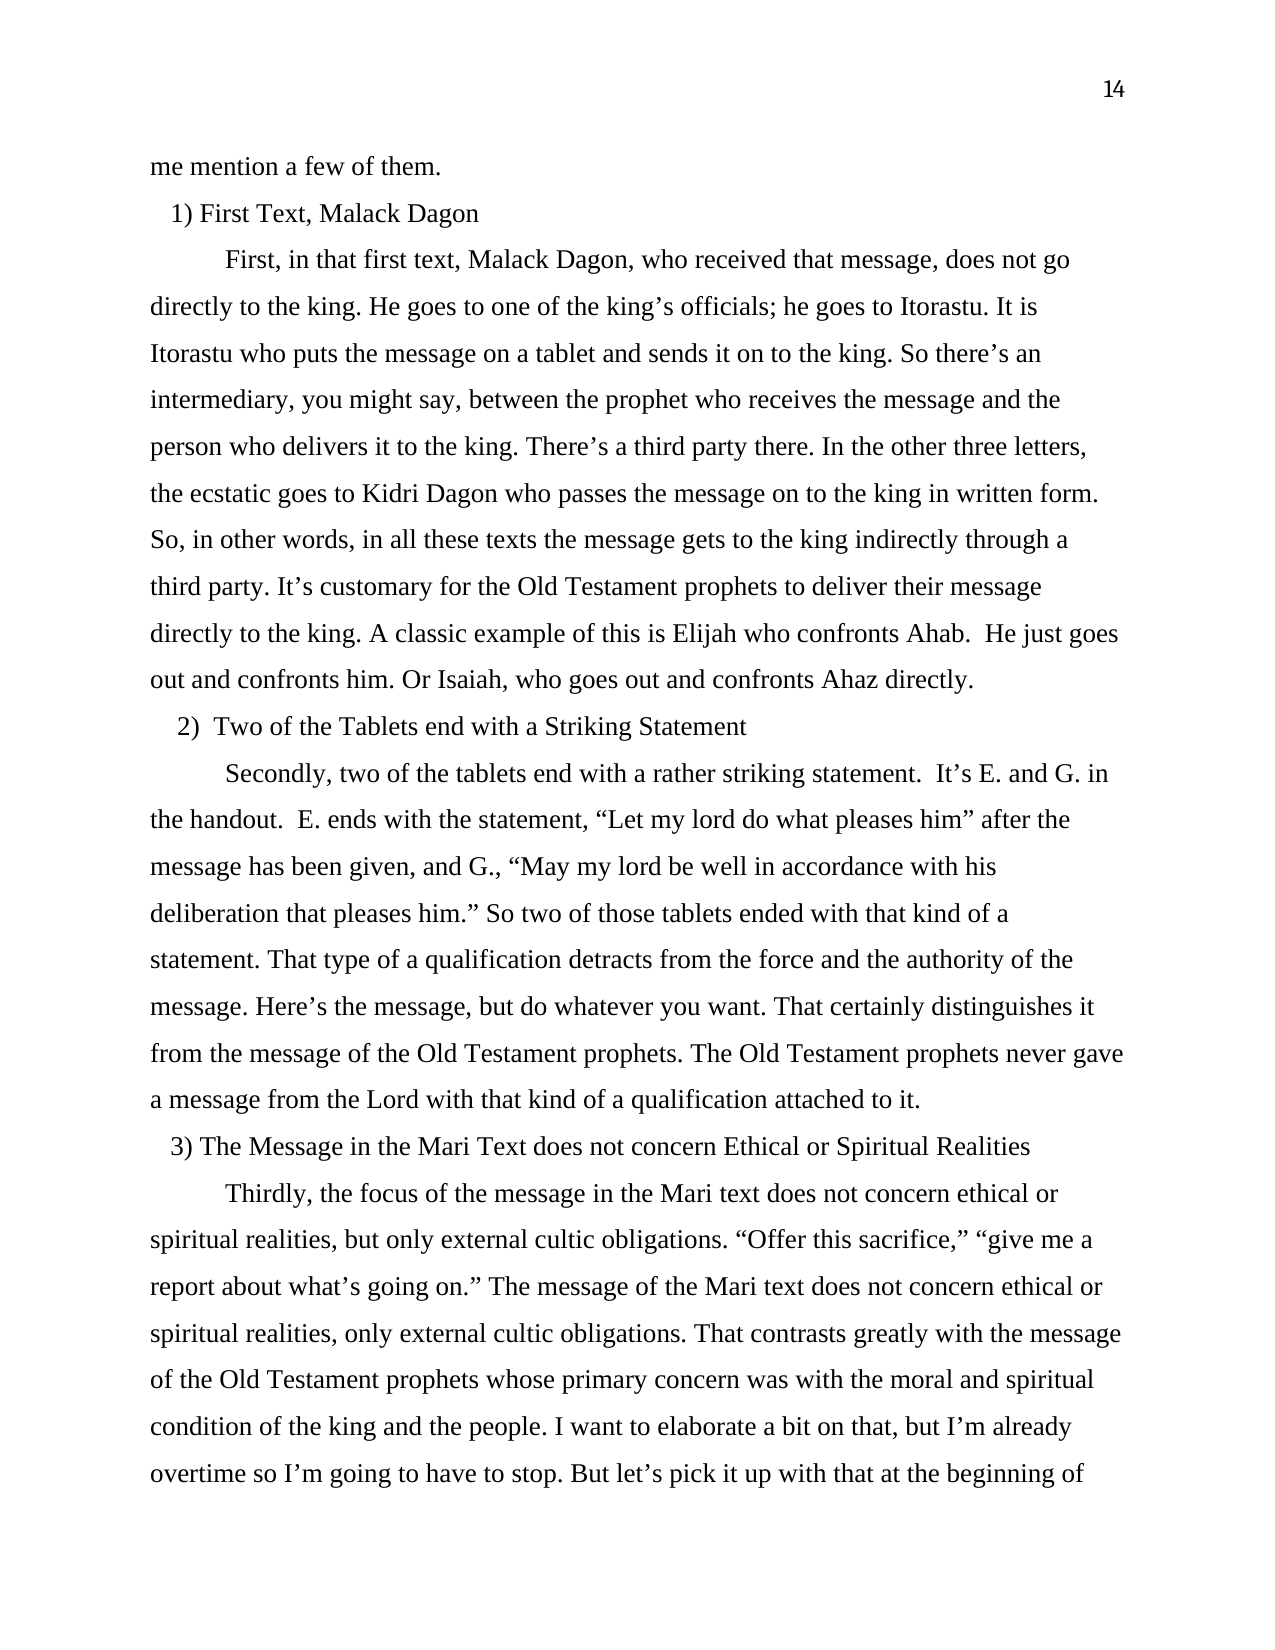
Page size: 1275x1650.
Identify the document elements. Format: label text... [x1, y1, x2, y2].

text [150, 1177, 1125, 1488]
text First, in that first text, Malack Dagon, who received that message, does not go directly to the king. He goes to one of the king’s officials; he goes to Itorastu. It is Itorastu who puts the message on a tablet and sends it on to the king. So there’s an intermediary, you might say, between the prophet who receives the message and the person who delivers it to the king. There’s a third party there. In the other three letters, the ecstatic goes to Kidri Dagon who passes the message on to the king in written form. So, in other words, in all these texts the message gets to the king indirectly through a third party. It’s customary for the Old Testament prophets to deliver their message directly to the king. A classic example of this is Elijah who confronts Ahab. He just goes out and confronts him. Or Isaiah, who goes out and confronts Ahaz directly. 2) Two of the Tablets end with a Striking Statement [150, 243, 1125, 741]
text Secondly, two of the tablets end with a rather striking statement. It’s E. and G. in the handout. E. ends with the statement, “Let my lord do what pleases him” after the message has been given, and G., “May my lord be well in accordance with his deliberation that pleases him.” So two of those tablets ended with that kind of a statement. That type of a qualification detracts from the force and the authority of the message. Here’s the message, but do whatever you want. That certainly distinguishes it from the message of the Old Testament prophets. The Old Testament prophets never gave a message from the Lord with that kind of a qualification attached to it. 3) The Message in the Mari Text does not concern Ethical or Spiritual Realities [150, 757, 1125, 1161]
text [150, 150, 1125, 228]
